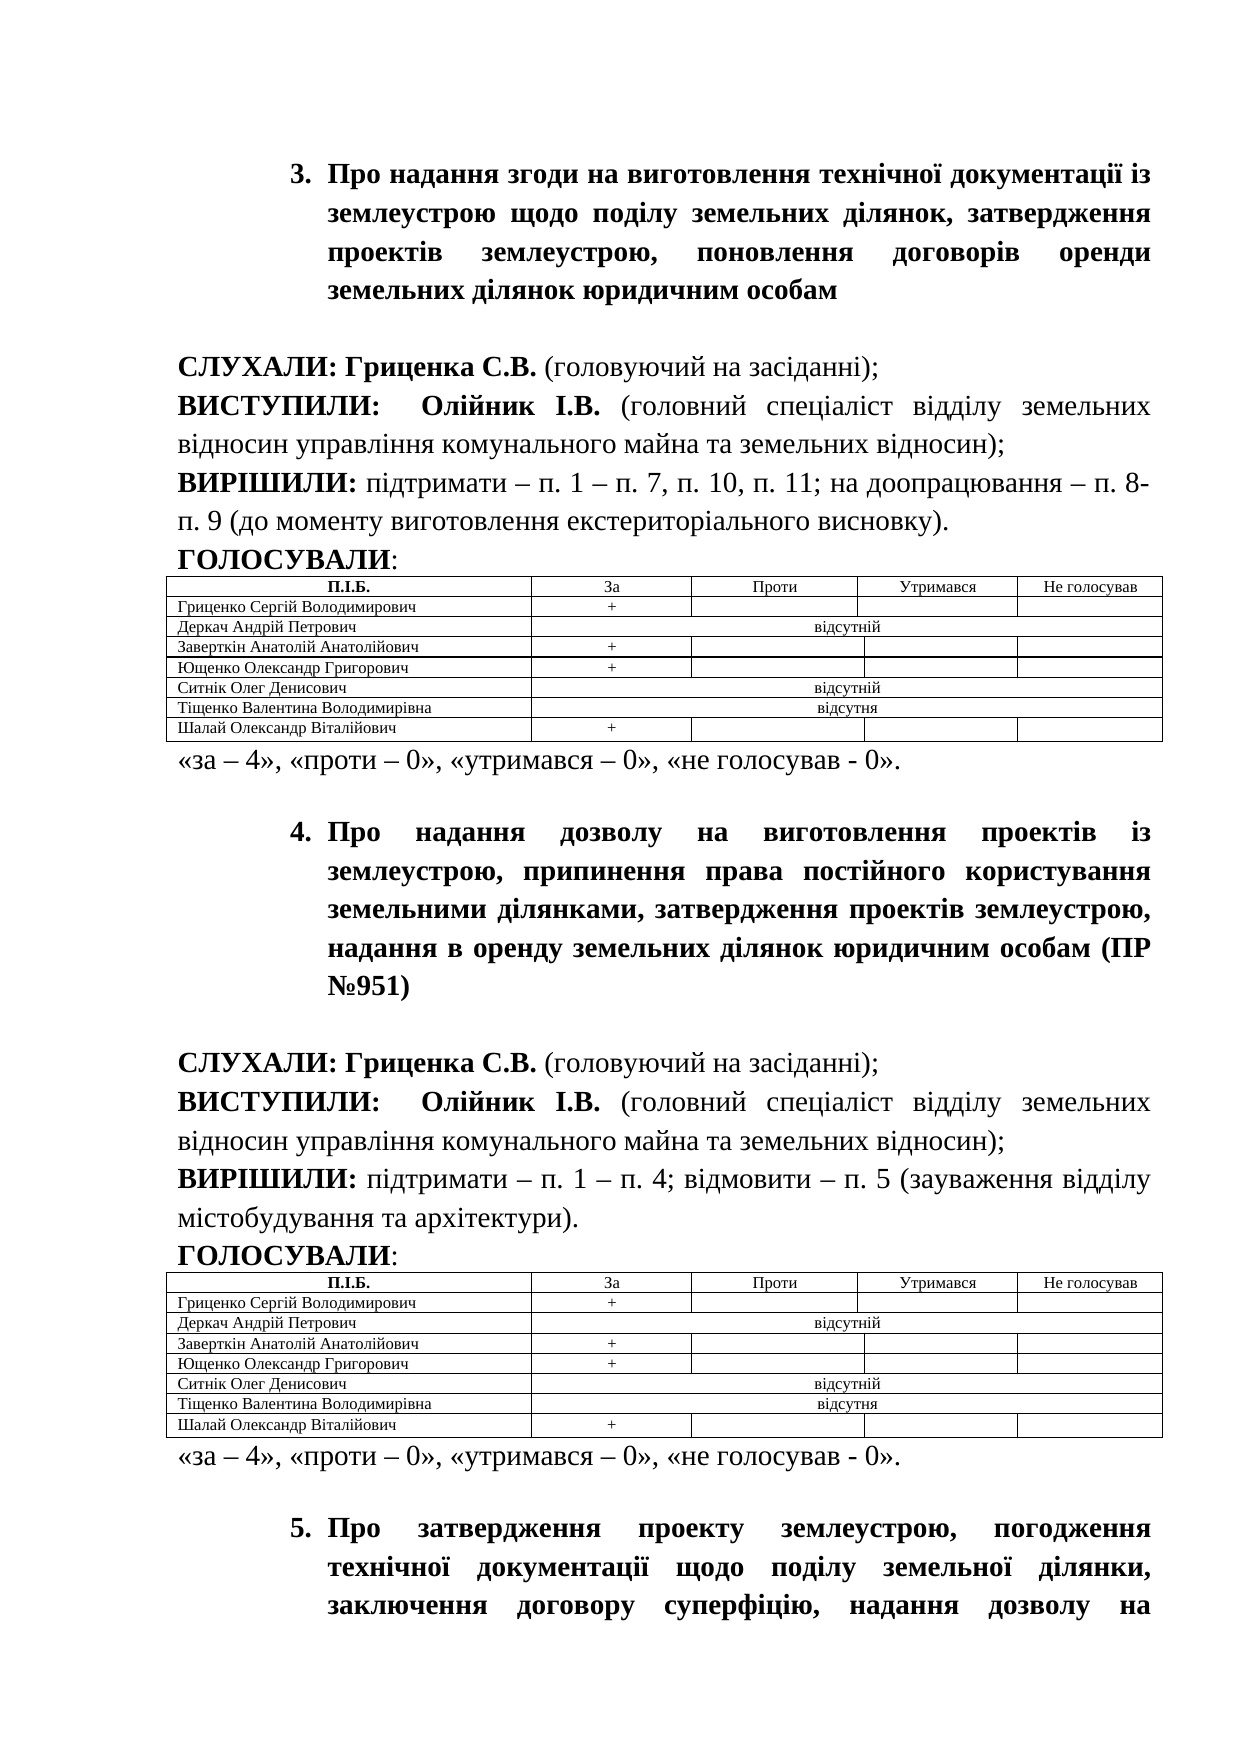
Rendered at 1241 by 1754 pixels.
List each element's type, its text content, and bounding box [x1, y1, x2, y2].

table_cell [692, 658, 864, 677]
table_cell [1018, 1414, 1162, 1437]
table_cell Шалай Олександр Віталійович [167, 718, 531, 741]
table_cell [865, 1354, 1017, 1373]
table_cell [1018, 637, 1162, 656]
table_cell [865, 718, 1017, 741]
table_cell Деркач Андрій Петрович [167, 1313, 531, 1332]
table_cell [865, 658, 1017, 677]
table_cell Тіщенко Валентина Володимирівна [167, 698, 531, 717]
table_cell + [532, 1334, 691, 1353]
table_header Не голосував [1018, 577, 1162, 596]
table_cell Гриценко Сергій Володимирович [167, 597, 531, 616]
table_cell [692, 597, 857, 616]
table_cell [1018, 658, 1162, 677]
text ГОЛОСУВАЛИ: [177, 1238, 1152, 1272]
text ВИСТУПИЛИ: Олійник І.В. (головний спеціаліст відділу земельних відносин управління комунального майна та земельних відносин); [177, 388, 1152, 460]
table_cell відсутня [532, 1394, 1162, 1413]
table_cell [692, 1334, 864, 1353]
text ВИРІШИЛИ: підтримати – п. 1 – п. 7, п. 10, п. 11; на доопрацювання – п. 8- п. 9 (до моменту виготовлення екстериторіального висновку). [177, 465, 1152, 537]
table_cell [692, 718, 864, 741]
text «за – 4», «проти – 0», «утримався – 0», «не голосував - 0». [177, 742, 1152, 776]
table_cell [865, 1414, 1017, 1437]
table_cell Шалай Олександр Віталійович [167, 1414, 531, 1437]
table_header Проти [692, 577, 857, 596]
table_cell [858, 1293, 1017, 1312]
table_cell Ситнік Олег Денисович [167, 678, 531, 697]
table_cell відсутній [532, 1374, 1162, 1393]
table_cell Деркач Андрій Петрович [167, 617, 531, 636]
table_cell [692, 637, 864, 656]
table_cell Ющенко Олександр Григорович [167, 658, 531, 677]
table_cell Тіщенко Валентина Володимирівна [167, 1394, 531, 1413]
table_cell + [532, 597, 691, 616]
table_cell Гриценко Сергій Володимирович [167, 1293, 531, 1312]
table_cell [692, 1354, 864, 1373]
table_cell [858, 597, 1017, 616]
table_cell [1018, 718, 1162, 741]
text «за – 4», «проти – 0», «утримався – 0», «не голосував - 0». [177, 1438, 1152, 1472]
table_cell [865, 637, 1017, 656]
text ГОЛОСУВАЛИ: [177, 542, 1152, 576]
table_header Утримався [858, 1273, 1017, 1292]
table_header Утримався [858, 577, 1017, 596]
text ВИСТУПИЛИ: Олійник І.В. (головний спеціаліст відділу земельних відносин управління комунального майна та земельних відносин); [177, 1084, 1152, 1156]
table_header Проти [692, 1273, 857, 1292]
table_cell + [532, 658, 691, 677]
table_cell + [532, 1414, 691, 1437]
table_cell [1018, 597, 1162, 616]
list Про надання згоди на виготовлення технічної документації із землеустрою щодо поділу земельних ділянок, затвердження проектів землеустрою, поновлення договорів оренди земельних ділянок юридичним особам [290, 157, 1152, 306]
table_cell відсутній [532, 617, 1162, 636]
text ВИРІШИЛИ: підтримати – п. 1 – п. 4; відмовити – п. 5 (зауваження відділу містобудування та архітектури). [177, 1161, 1152, 1233]
table_cell [1018, 1293, 1162, 1312]
table_cell відсутній [532, 678, 1162, 697]
table_cell [865, 1334, 1017, 1353]
table_cell Заверткін Анатолій Анатолійович [167, 1334, 531, 1353]
list Про надання дозволу на виготовлення проектів із землеустрою, припинення права постійного користування земельними ділянками, затвердження проектів землеустрою, надання в оренду земельних ділянок юридичним особам (ПР №951) [290, 814, 1152, 1002]
table_cell Ющенко Олександр Григорович [167, 1354, 531, 1373]
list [290, 1510, 1152, 1621]
table_cell відсутній [532, 1313, 1162, 1332]
table_header Не голосував [1018, 1273, 1162, 1292]
table_header П.І.Б. [167, 1273, 531, 1292]
text СЛУХАЛИ: Гриценка С.В. (головуючий на засіданні); [177, 1046, 1143, 1079]
table_cell + [532, 637, 691, 656]
table_cell [692, 1293, 857, 1312]
table_cell [1018, 1334, 1162, 1353]
table_cell [692, 1414, 864, 1437]
table_cell + [532, 1293, 691, 1312]
table_header За [532, 577, 691, 596]
table_cell + [532, 718, 691, 741]
table_cell Заверткін Анатолій Анатолійович [167, 637, 531, 656]
text СЛУХАЛИ: Гриценка С.В. (головуючий на засіданні); [177, 349, 1143, 383]
table_header За [532, 1273, 691, 1292]
table_cell [1018, 1354, 1162, 1373]
table_header П.І.Б. [167, 577, 531, 596]
table_cell відсутня [532, 698, 1162, 717]
table_cell + [532, 1354, 691, 1373]
table_cell Ситнік Олег Денисович [167, 1374, 531, 1393]
